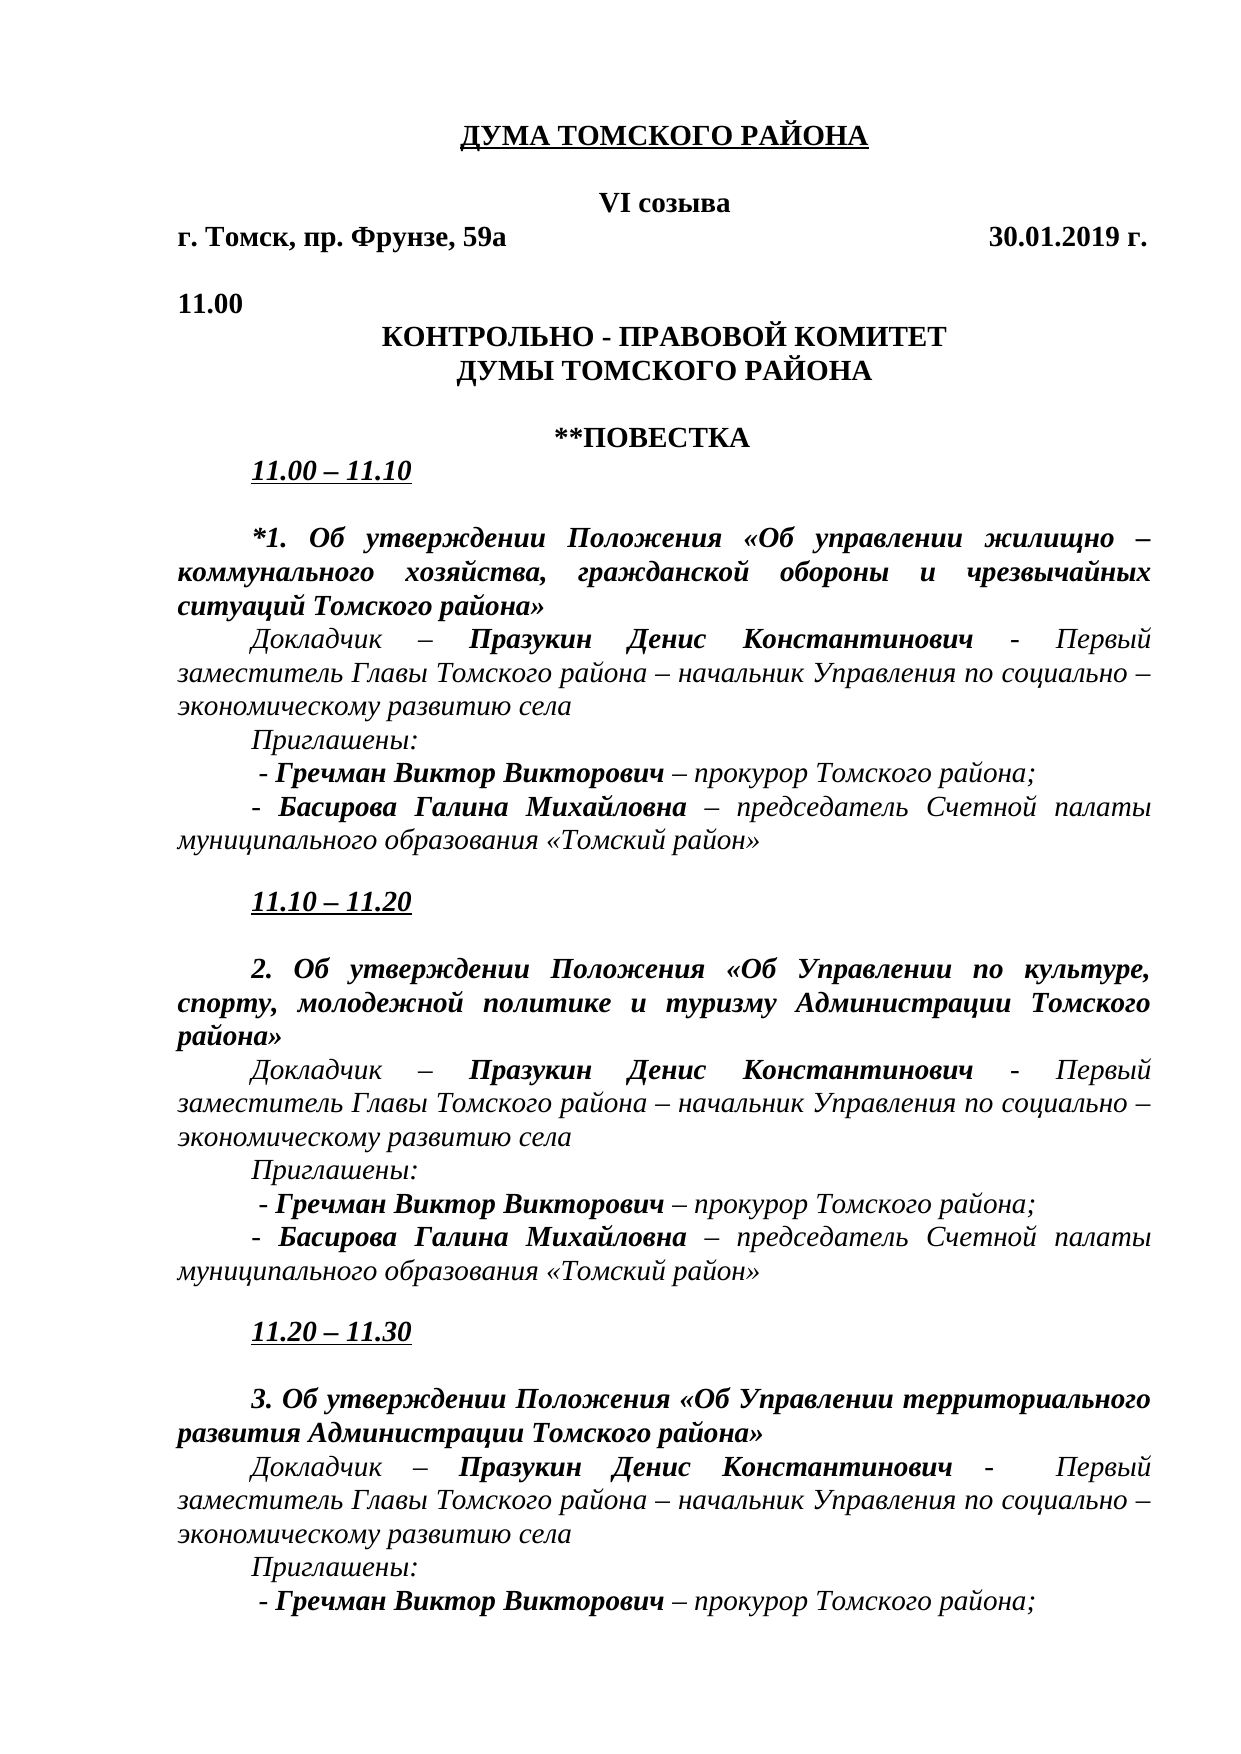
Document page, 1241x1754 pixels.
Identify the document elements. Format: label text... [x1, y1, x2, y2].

list 2. Об утверждении Положения «Об Управлении по культуре, спорту, молодежной политике и туризму Администрации Томского района» [177, 951, 1152, 1052]
text ДУМЫ ТОМСКОГО РАЙОНА [177, 353, 1152, 386]
list Докладчик – Празукин Денис Константинович - Первый заместитель Главы Томского района – начальник Управления по социально – экономическому развитию села [177, 1449, 1152, 1549]
text ДУМА ТОМСКОГО РАЙОНА [177, 118, 1152, 152]
list 11.00 – 11.10 [177, 453, 1152, 487]
list Докладчик – Празукин Денис Константинович - Первый заместитель Главы Томского района – начальник Управления по социально – экономическому развитию села [177, 1052, 1152, 1152]
list - Гречман Виктор Викторович – прокурор Томского района; [177, 1186, 1152, 1219]
text КОНТРОЛЬНО - ПРАВОВОЙ КОМИТЕТ [177, 319, 1152, 353]
list 11.10 – 11.20 [177, 884, 1152, 918]
list Приглашены: [177, 1549, 1152, 1583]
text г. Томск, пр. Фрунзе, 59а 30.01.2019 г. [177, 219, 1152, 252]
text 11.00 [177, 286, 1152, 319]
list 11.20 – 11.30 [177, 1314, 1152, 1348]
list - Басирова Галина Михайловна – председатель Счетной палаты муниципального образования «Томский район» [177, 1219, 1152, 1287]
list Докладчик – Празукин Денис Константинович - Первый заместитель Главы Томского района – начальник Управления по социально – экономическому развитию села [177, 621, 1152, 722]
list - Гречман Виктор Викторович – прокурор Томского района; [177, 1583, 1152, 1616]
text VI созыва [177, 185, 1152, 219]
list *1. Об утверждении Положения «Об управлении жилищно – коммунального хозяйства, гражданской обороны и чрезвычайных ситуаций Томского района» [177, 521, 1152, 621]
list Приглашены: [177, 722, 1152, 755]
list - Гречман Виктор Викторович – прокурор Томского района; [177, 755, 1152, 789]
text **ПОВЕСТКА [177, 420, 1152, 453]
list Приглашены: [177, 1152, 1152, 1186]
list - Басирова Галина Михайловна – председатель Счетной палаты муниципального образования «Томский район» [177, 789, 1152, 856]
text 3. Об утверждении Положения «Об Управлении территориального развития Администрации Томского района» [177, 1382, 1152, 1449]
